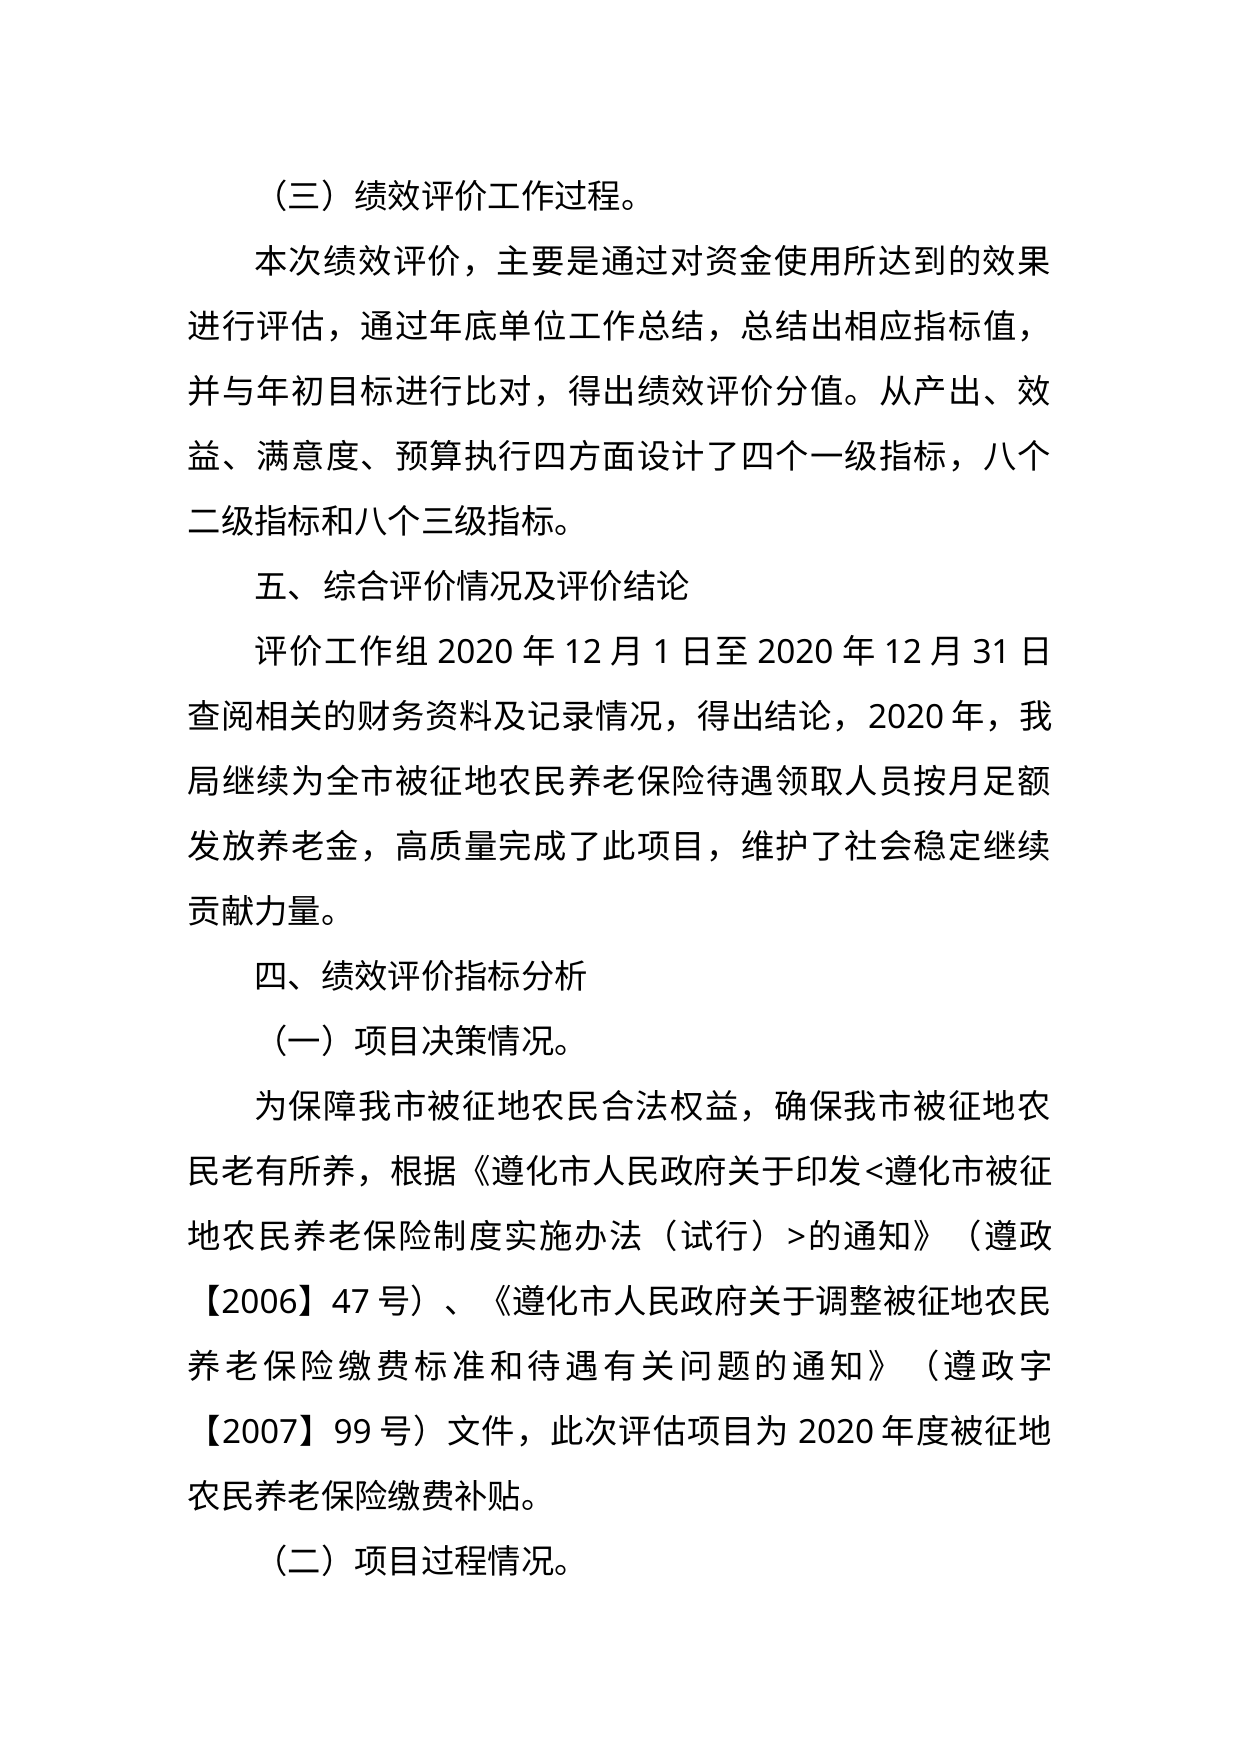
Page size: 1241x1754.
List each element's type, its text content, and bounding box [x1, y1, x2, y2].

text 为保障我市被征地农民合法权益，确保我市被征地农民老有所养，根据《遵化市人民政府关于印发<遵化市被征地农民养老保险制度实施办法（试行）>的通知》（遵政【2006】47号）、《遵化市人民政府关于调整被征地农民养老保险缴费标准和待遇有关问题的通知》（遵政字【2007】99号）文件，此次评估项目为2020年度被征地农民养老保险缴费补贴。 [187, 1072, 1053, 1527]
text 评价工作组2020年12月1日至2020年12月31日查阅相关的财务资料及记录情况，得出结论，2020年，我局继续为全市被征地农民养老保险待遇领取人员按月足额发放养老金，高质量完成了此项目，维护了社会稳定继续贡献力量。 [187, 617, 1053, 942]
text （一）项目决策情况。 [187, 1007, 1053, 1072]
text 本次绩效评价，主要是通过对资金使用所达到的效果进行评估，通过年底单位工作总结，总结出相应指标值，并与年初目标进行比对，得出绩效评价分值。从产出、效益、满意度、预算执行四方面设计了四个一级指标，八个二级指标和八个三级指标。 [187, 227, 1053, 552]
text （三）绩效评价工作过程。 [187, 162, 1053, 227]
text 四、绩效评价指标分析 [187, 942, 1053, 1007]
text （二）项目过程情况。 [187, 1527, 1053, 1592]
list 综合评价情况及评价结论 [254, 552, 1053, 617]
